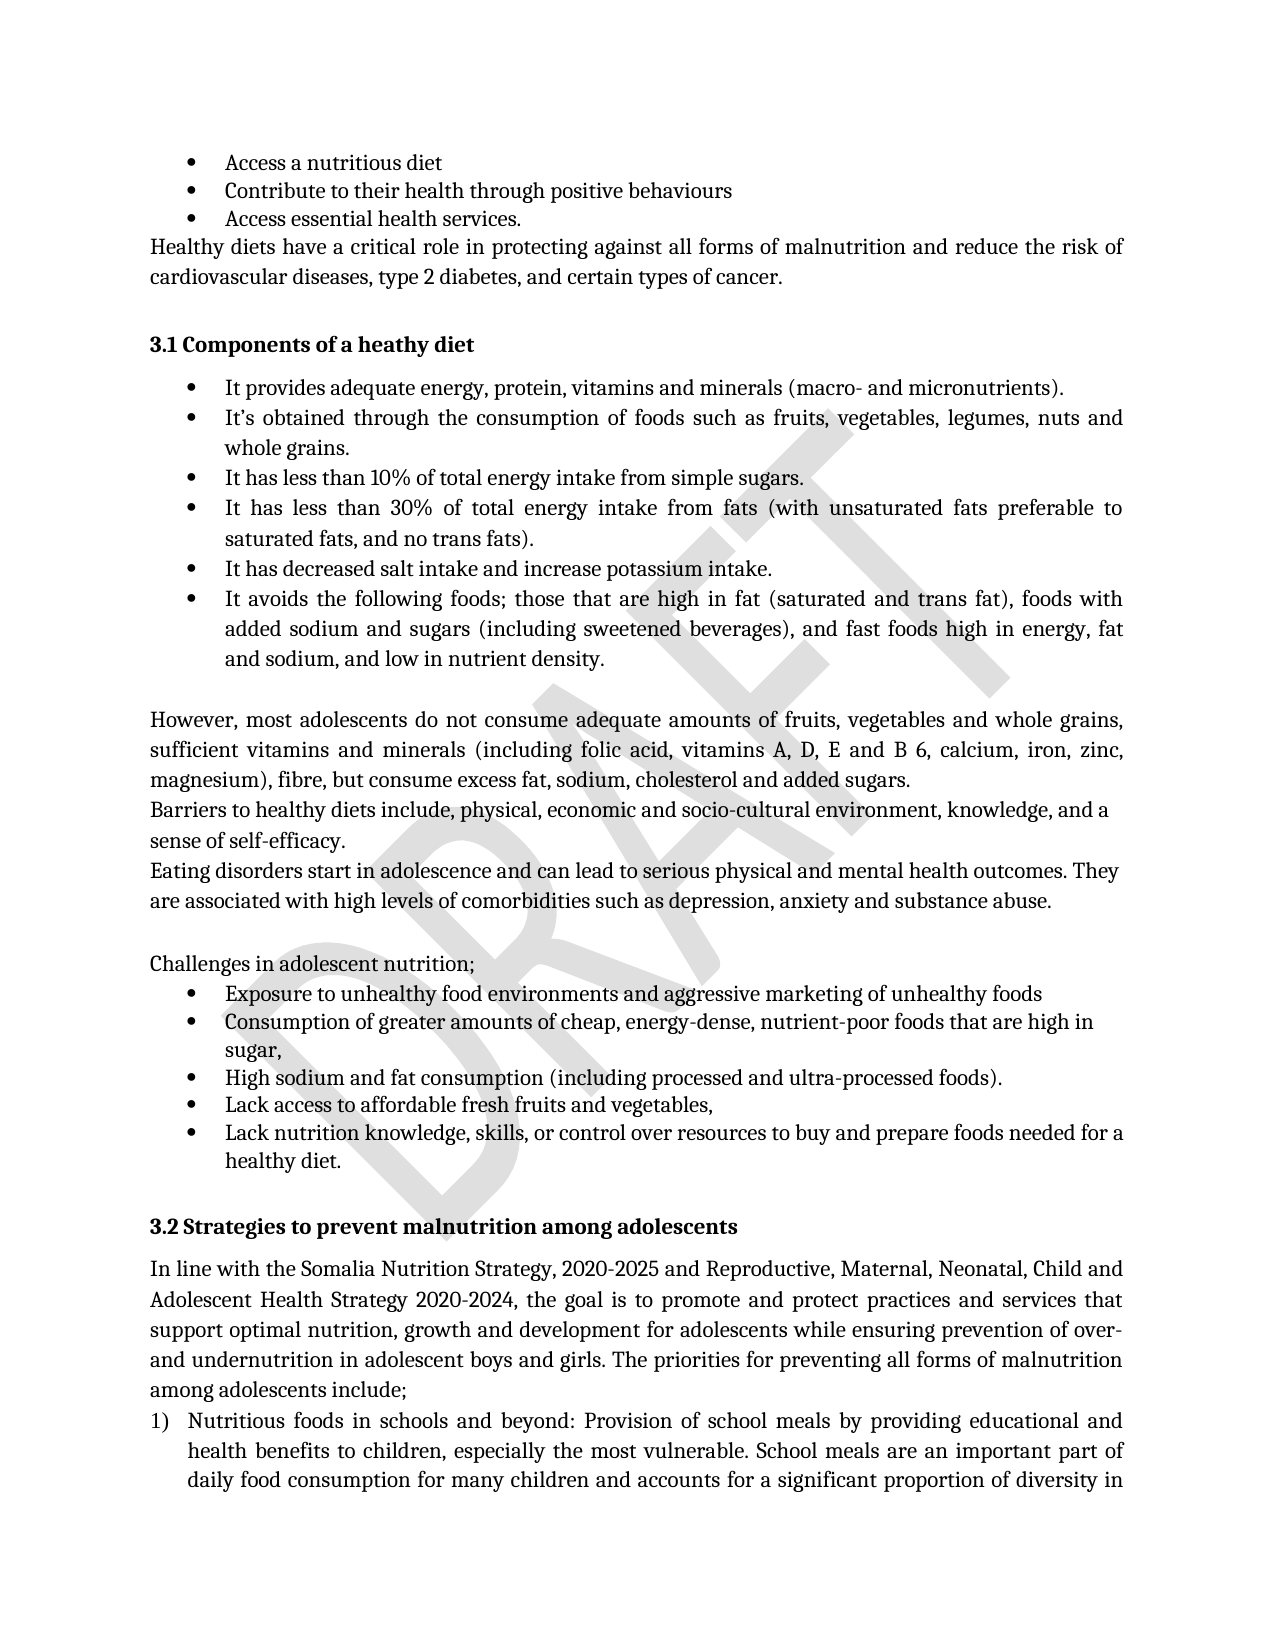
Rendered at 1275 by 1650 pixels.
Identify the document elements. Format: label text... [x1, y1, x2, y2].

list Exposure to unhealthy food environments and aggressive marketing of unhealthy foods [187, 981, 1125, 1007]
list High sodium and fat consumption (including processed and ultra-processed foods). [187, 1064, 1125, 1091]
list It has less than 10% of total energy intake from simple sugars. [187, 465, 1125, 491]
list Lack access to affordable fresh fruits and vegetables, [187, 1092, 1125, 1118]
text In line with the Somalia Nutrition Strategy, 2020-2025 and Reproductive, Maternal, Neonatal, Child and Adolescent Health Strategy 2020-2024, the goal is to promote and protect practices and services that support optimal nutrition, growth and development for adolescents while ensuring prevention of over- and undernutrition in adolescent boys and girls. The priorities for preventing all forms of malnutrition among adolescents include; [150, 1256, 1125, 1403]
text Healthy diets have a critical role in protecting against all forms of malnutrition and reduce the risk of cardiovascular diseases, type 2 diabetes, and certain types of cancer. [150, 234, 1125, 290]
text However, most adolescents do not consume adequate amounts of fruits, vegetables and whole grains, sufficient vitamins and minerals (including folic acid, vitamins A, D, E and B 6, calcium, iron, zinc, magnesium), fibre, but consume excess fat, sodium, cholesterol and added sugars. [150, 707, 1125, 793]
list It has decreased salt intake and increase potassium intake. [187, 556, 1125, 582]
list Contribute to their health through positive behaviours [187, 178, 1125, 204]
list Lack nutrition knowledge, skills, or control over resources to buy and prepare foods needed for a healthy diet. [187, 1120, 1125, 1174]
list Access a nutritious diet [187, 150, 1125, 176]
text Barriers to healthy diets include, physical, economic and socio-cultural environment, knowledge, and a sense of self-efficacy. [150, 797, 1125, 854]
text Eating disorders start in adolescence and can lead to serious physical and mental health outcomes. They are associated with high levels of comorbidities such as depression, anxiety and substance abuse. [150, 858, 1125, 914]
list It provides adequate energy, protein, vitamins and minerals (macro- and micronutrients). [187, 374, 1125, 401]
list It’s obtained through the consumption of foods such as fruits, vegetables, legumes, nuts and whole grains. [187, 404, 1125, 461]
text 3.1 Components of a heathy diet [150, 332, 1125, 358]
list Access essential health services. [187, 206, 1125, 232]
text 3.2 Strategies to prevent malnutrition among adolescents [150, 1213, 1125, 1240]
list Consumption of greater amounts of cheap, energy-dense, nutrient-poor foods that are high in sugar, [187, 1008, 1125, 1063]
list It avoids the following foods; those that are high in fat (saturated and trans fat), foods with added sodium and sugars (including sweetened beverages), and fast foods high in energy, fat and sodium, and low in nutrient density. [187, 586, 1125, 673]
list It has less than 30% of total energy intake from fats (with unsaturated fats preferable to saturated fats, and no trans fats). [187, 495, 1125, 552]
text Challenges in adolescent nutrition; [150, 950, 1125, 977]
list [150, 1407, 1125, 1494]
